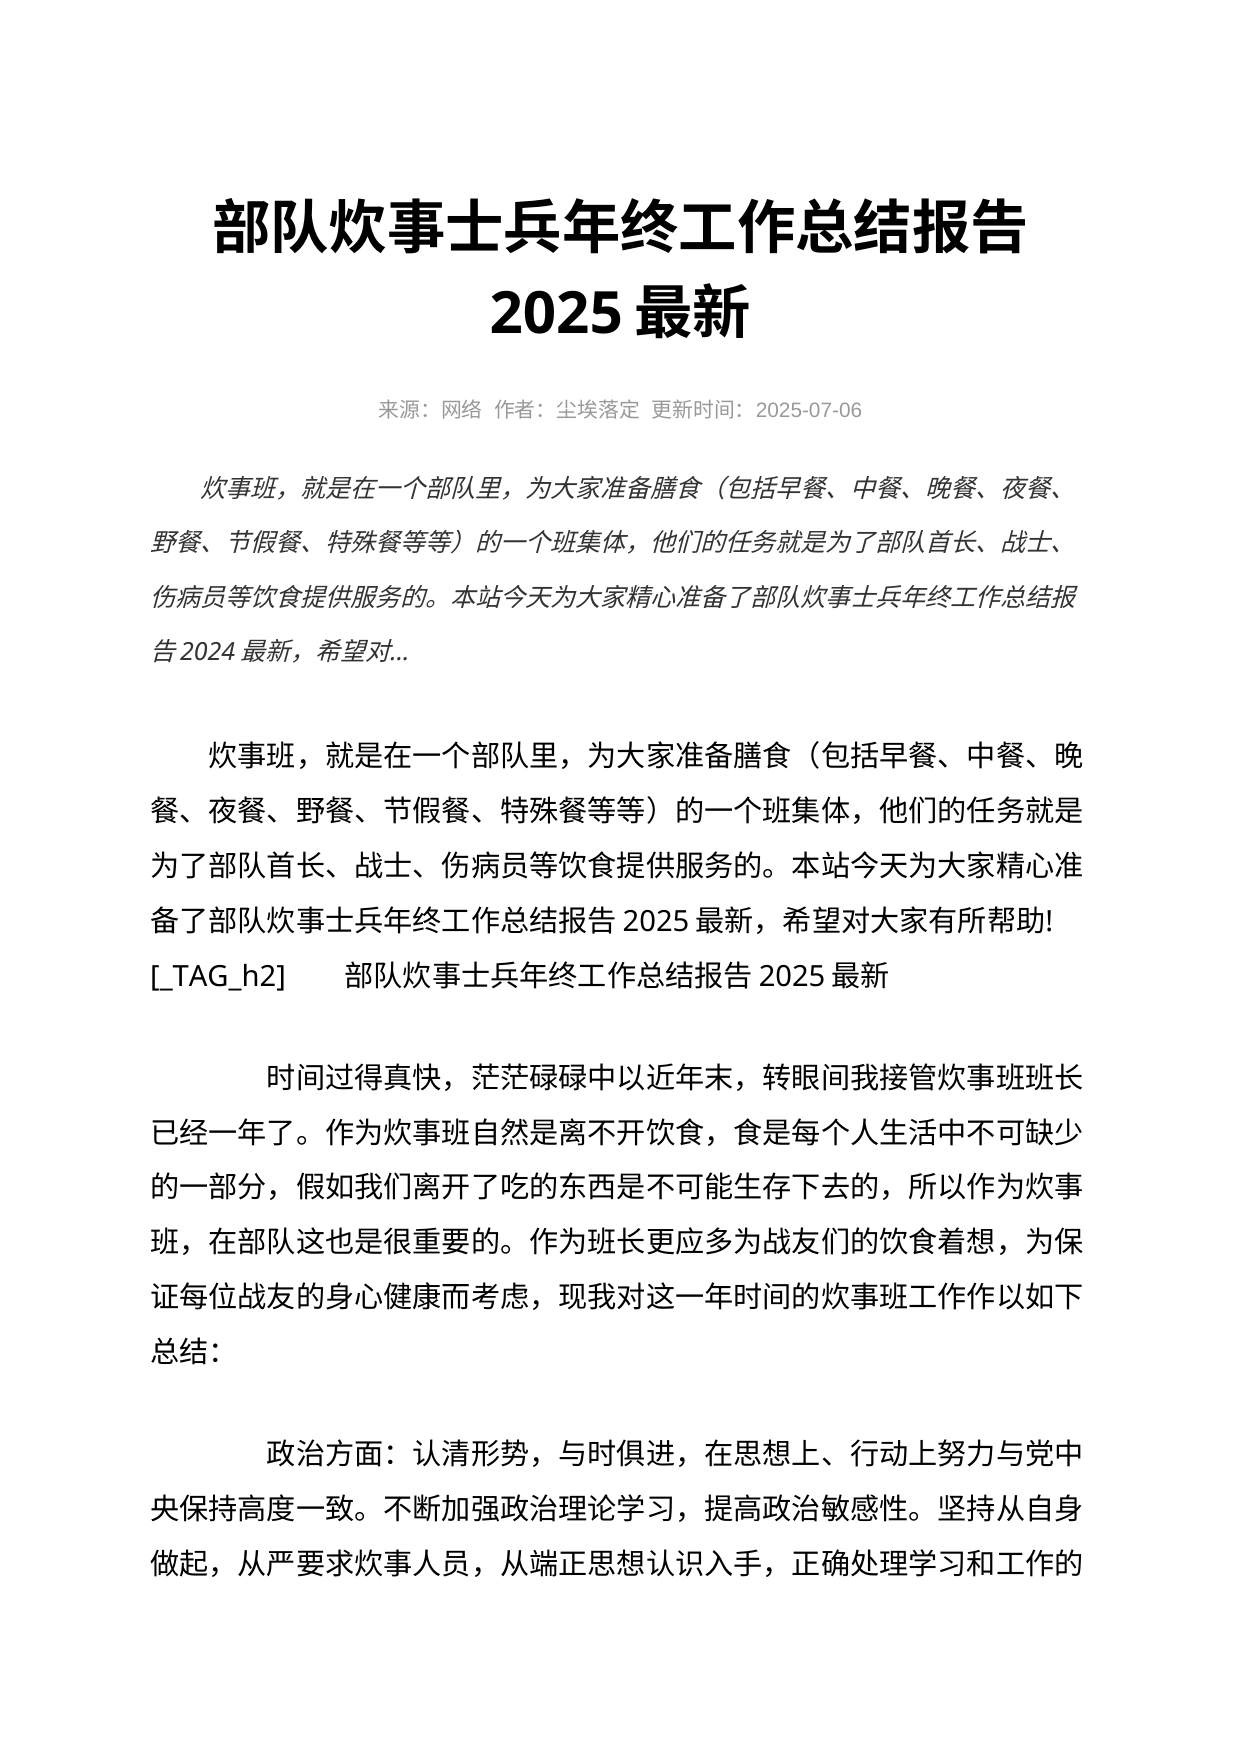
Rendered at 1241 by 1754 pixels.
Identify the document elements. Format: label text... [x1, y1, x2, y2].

subtitle 部队炊事士兵年终工作总结报告2025最新 [150, 181, 1090, 351]
text 炊事班，就是在一个部队里，为大家准备膳食（包括早餐、中餐、晚餐、夜餐、野餐、节假餐、特殊餐等等）的一个班集体，他们的任务就是为了部队首长、战士、伤病员等饮食提供服务的。本站今天为大家精心准备了部队炊事士兵年终工作总结报告2025最新，希望对大家有所帮助![_TAG_h2] 部队炊事士兵年终工作总结报告2025最新 [150, 733, 1090, 995]
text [150, 1431, 1090, 1583]
text 来源：网络 作者：尘埃落定 更新时间：2025-07-06 [150, 397, 1090, 421]
text 炊事班，就是在一个部队里，为大家准备膳食（包括早餐、中餐、晚餐、夜餐、野餐、节假餐、特殊餐等等）的一个班集体，他们的任务就是为了部队首长、战士、伤病员等饮食提供服务的。本站今天为大家精心准备了部队炊事士兵年终工作总结报告2024最新，希望对... [150, 468, 1090, 668]
text 时间过得真快，茫茫碌碌中以近年末，转眼间我接管炊事班班长已经一年了。作为炊事班自然是离不开饮食，食是每个人生活中不可缺少的一部分，假如我们离开了吃的东西是不可能生存下去的，所以作为炊事班，在部队这也是很重要的。作为班长更应多为战友们的饮食着想，为保证每位战友的身心健康而考虑，现我对这一年时间的炊事班工作作以如下总结： [150, 1054, 1090, 1371]
